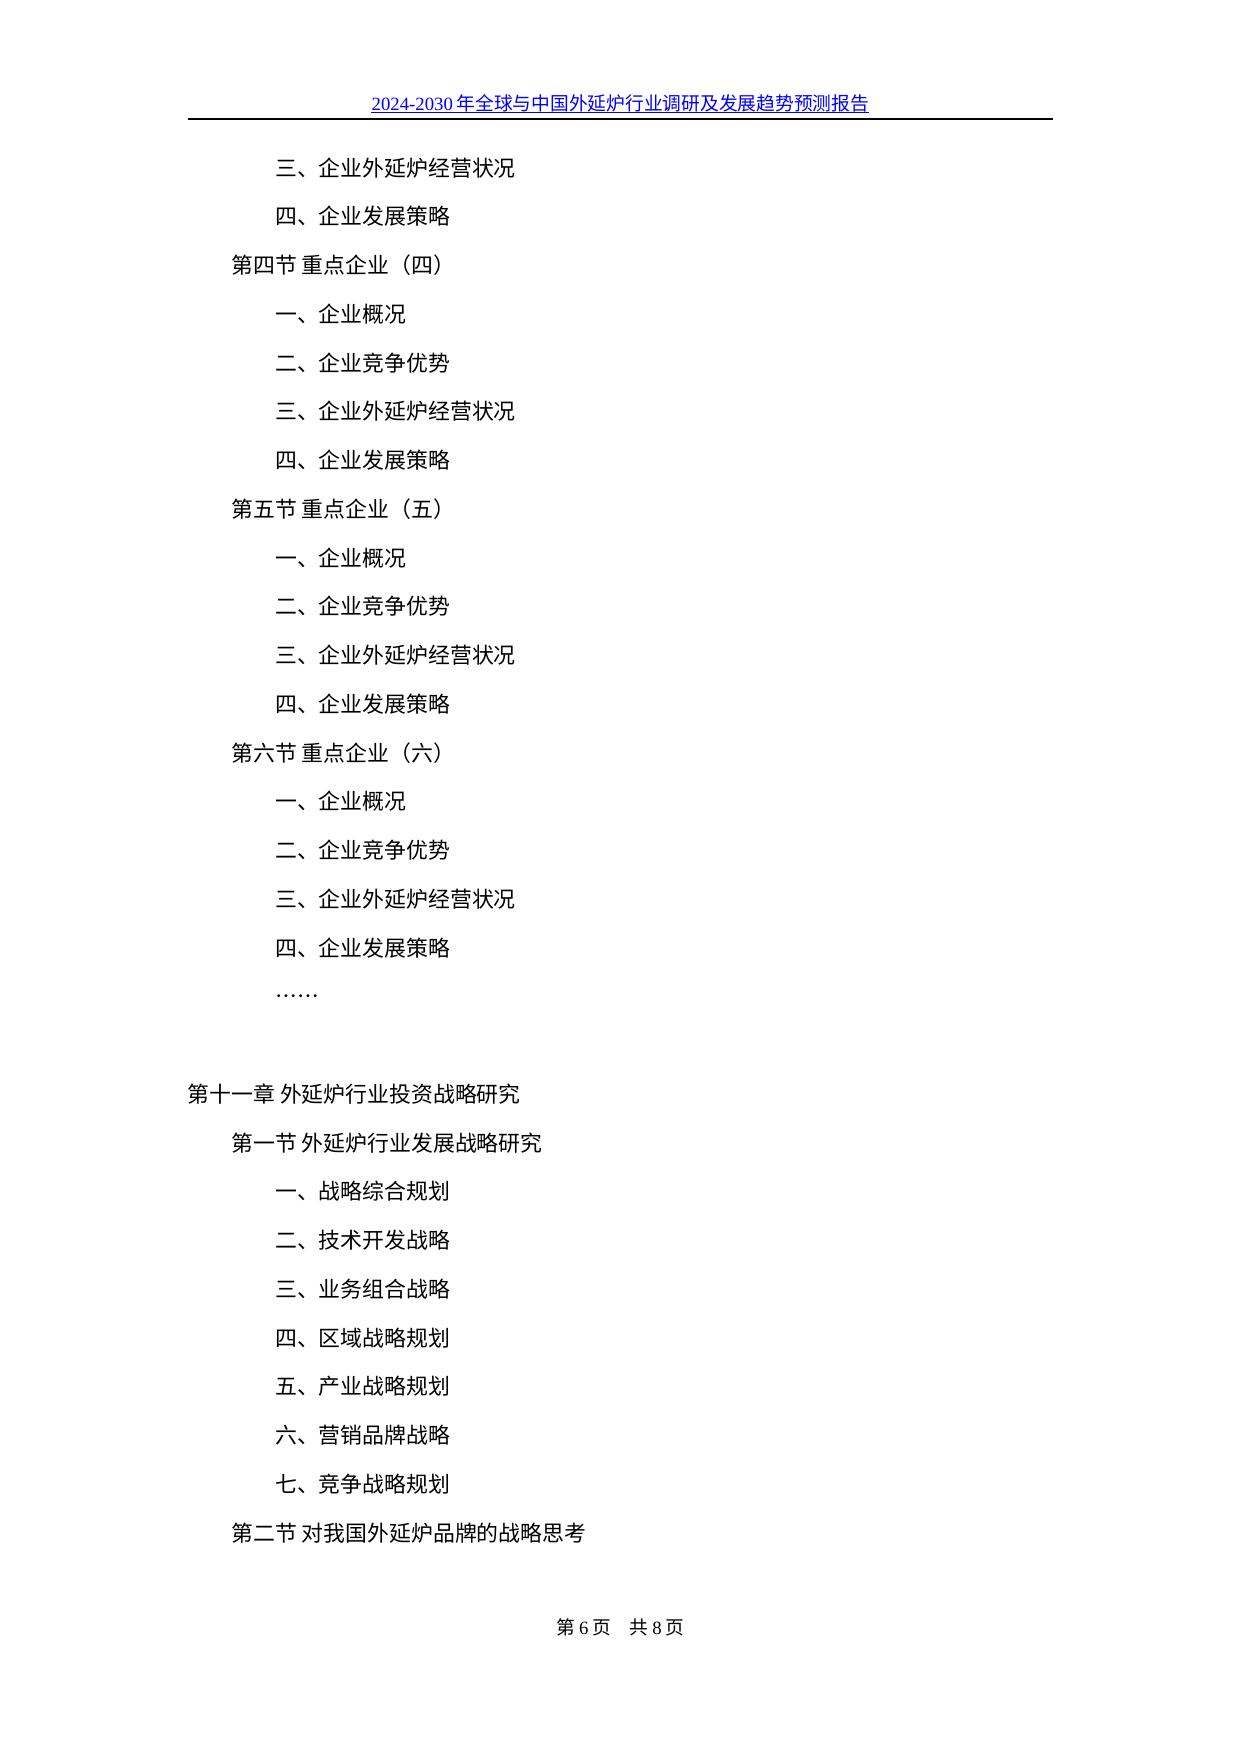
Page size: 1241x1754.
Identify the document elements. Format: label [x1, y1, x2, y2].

text [187, 150, 1053, 1548]
